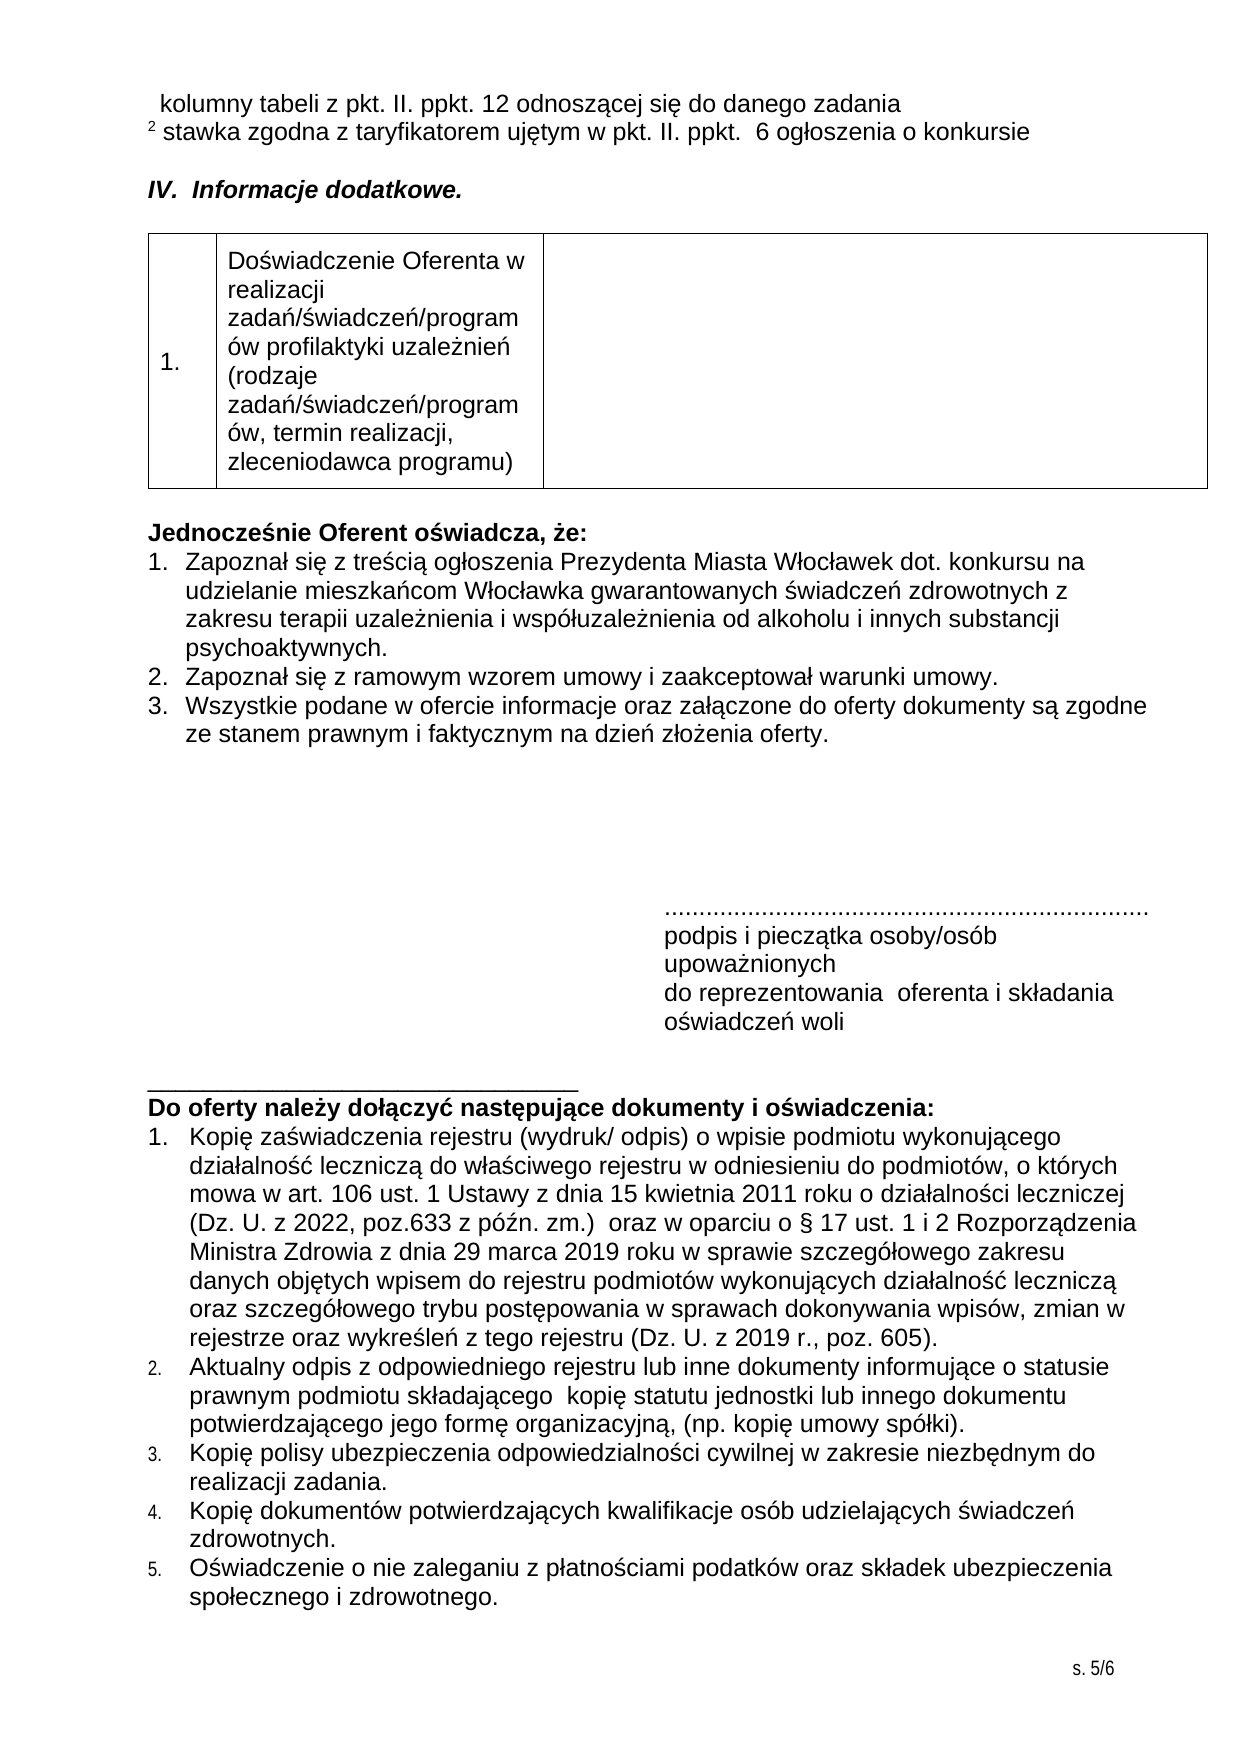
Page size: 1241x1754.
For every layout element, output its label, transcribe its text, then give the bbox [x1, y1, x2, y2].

list Aktualny odpis z odpowiedniego rejestru lub inne dokumenty informujące o statusie prawnym podmiotu składającego kopię statutu jednostki lub innego dokumentu potwierdzającego jego formę organizacyjną, (np. kopię umowy spółki). [148, 1352, 1152, 1438]
text podpis i pieczątka osoby/osób upoważnionych do reprezentowania oferenta i składania [664, 921, 1152, 1007]
text Jednocześnie Oferent oświadcza, że: [148, 518, 1152, 547]
text 1. Kopię zaświadczenia rejestru (wydruk/ odpis) o wpisie podmiotu wykonującego działalność leczniczą do właściwego rejestru w odniesieniu do podmiotów, o których mowa w art. 106 ust. 1 Ustawy z dnia 15 kwietnia 2011 roku o działalności leczniczej (Dz. U. z 2022, poz.633 z późn. zm.) oraz w oparciu o § 17 ust. 1 i 2 Rozporządzenia Ministra Zdrowia z dnia 29 marca 2019 roku w sprawie szczegółowego zakresu danych objętych wpisem do rejestru podmiotów wykonujących działalność leczniczą oraz szczegółowego trybu postępowania w sprawach dokonywania wpisów, zmian w rejestrze oraz wykreśleń z tego rejestru (Dz. U. z 2019 r., poz. 605). [148, 1122, 1152, 1352]
list Zapoznał się z ramowym wzorem umowy i zaakceptował warunki umowy. [148, 662, 1152, 691]
list Zapoznał się z treścią ogłoszenia Prezydenta Miasta Włocławek dot. konkursu na udzielanie mieszkańcom Włocławka gwarantowanych świadczeń zdrowotnych z zakresu terapii uzależnienia i współuzależnienia od alkoholu i innych substancji psychoaktywnych. [148, 547, 1152, 662]
table_header [544, 234, 1207, 488]
table_header Doświadczenie Oferenta w realizacji zadań/świadczeń/programów profilaktyki uzależnień (rodzaje zadań/świadczeń/programów, termin realizacji, zleceniodawca programu) [217, 234, 543, 488]
text ...................................................................... [590, 892, 1152, 921]
list Kopię polisy ubezpieczenia odpowiedzialności cywilnej w zakresie niezbędnym do realizacji zadania. [148, 1438, 1152, 1496]
text IV. Informacje dodatkowe. [148, 175, 1152, 204]
table_header 1. [149, 234, 216, 488]
text Do oferty należy dołączyć następujące dokumenty i oświadczenia: [148, 1093, 1152, 1122]
text oświadczeń woli [664, 1007, 1152, 1036]
text 2 stawka zgodna z taryfikatorem ujętym w pkt. II. ppkt. 6 ogłoszenia o konkursie [148, 117, 1152, 146]
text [148, 89, 1152, 117]
text _______________________________ [148, 1064, 1152, 1093]
list Kopię dokumentów potwierdzających kwalifikacje osób udzielających świadczeń zdrowotnych. [148, 1496, 1152, 1553]
list Oświadczenie o nie zaleganiu z płatnościami podatków oraz składek ubezpieczenia społecznego i zdrowotnego. [148, 1553, 1152, 1611]
list Wszystkie podane w ofercie informacje oraz załączone do oferty dokumenty są zgodne ze stanem prawnym i faktycznym na dzień złożenia oferty. [148, 691, 1152, 748]
